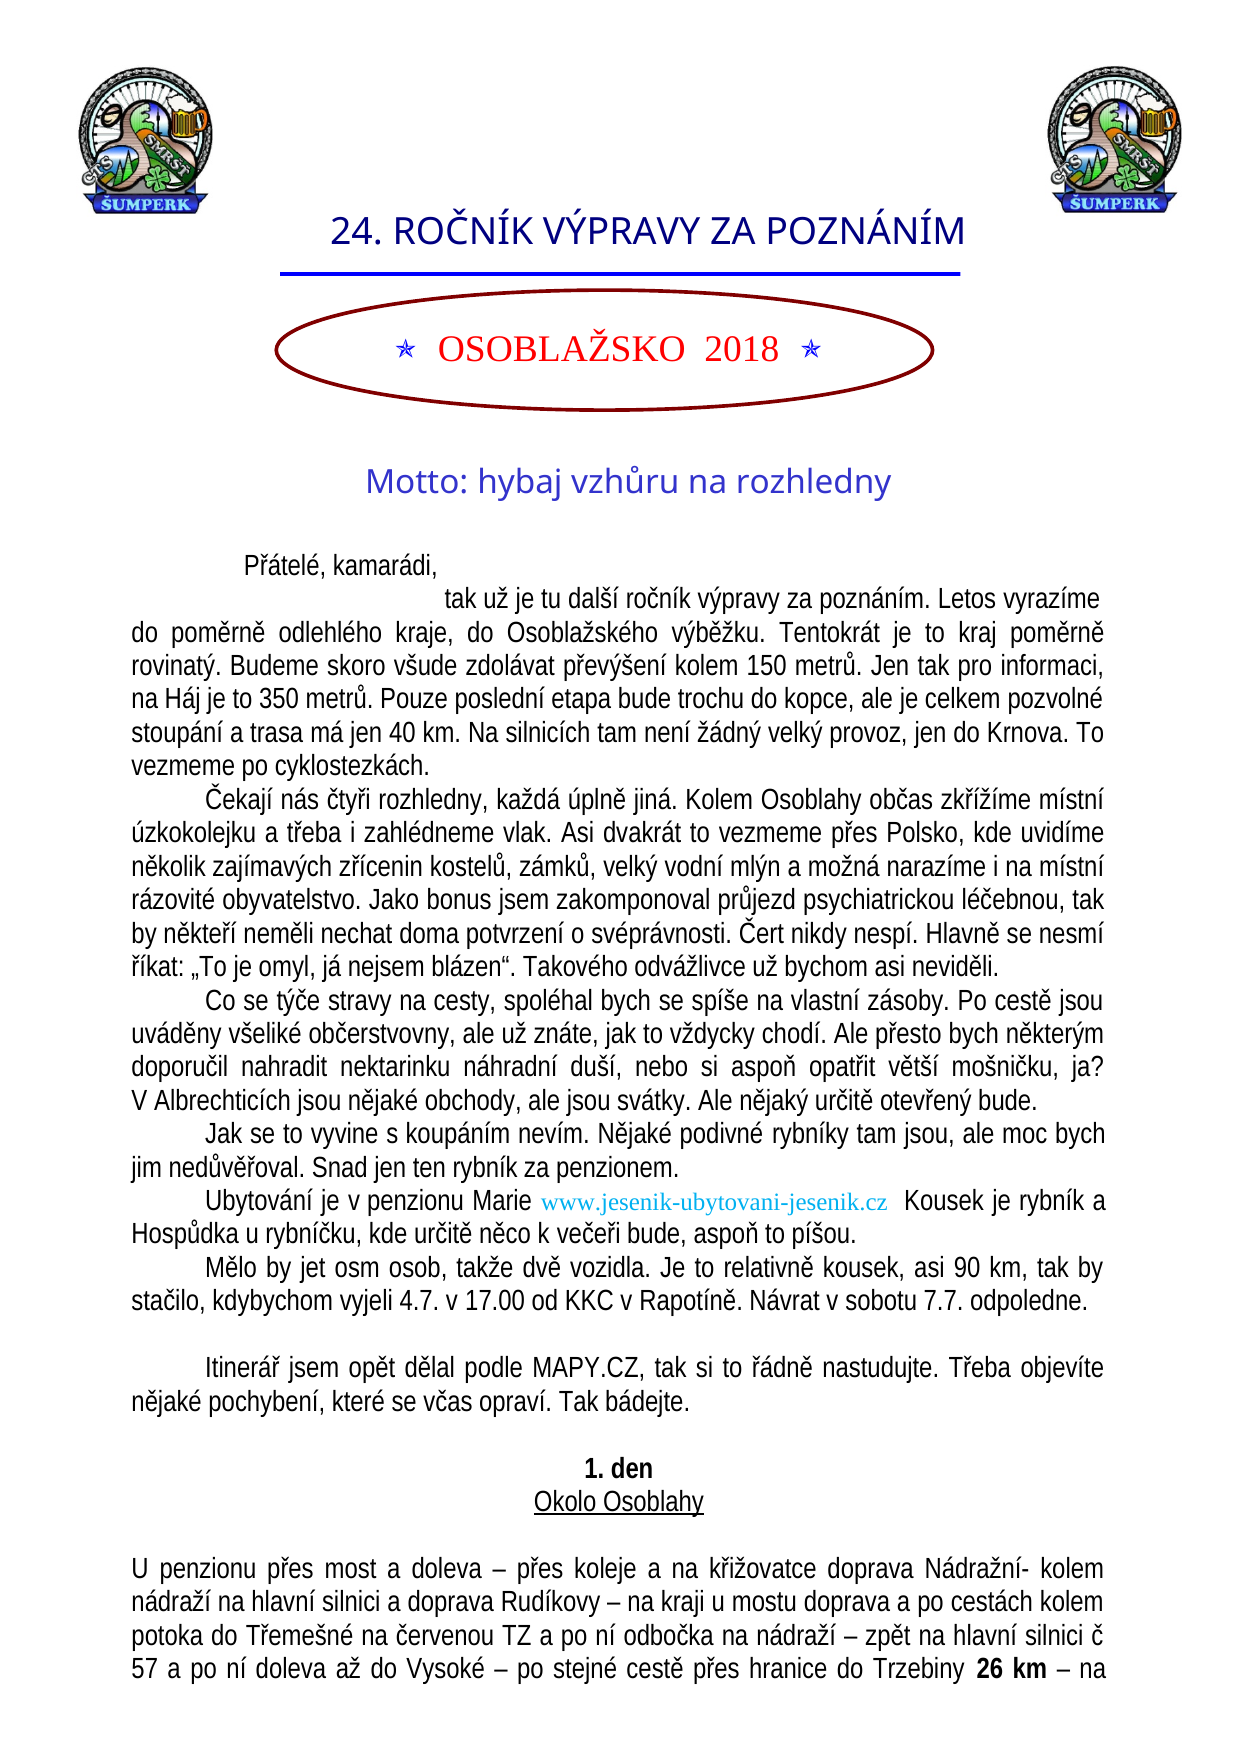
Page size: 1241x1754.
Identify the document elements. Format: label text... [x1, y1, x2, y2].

text Jak se to vyvine s koupáním nevím. Nějaké podivné rybníky tam jsou, ale moc bych jim nedůvěřoval. Snad jen ten rybník za penzionem. [131, 1116, 1106, 1183]
text tak už je tu další ročník výpravy za poznáním. Letos vyrazíme do poměrně odlehlého kraje, do Osoblažského výběžku. Tentokrát je to kraj poměrně rovinatý. Budeme skoro všude zdolávat převýšení kolem 150 metrů. Jen tak pro informaci, na Háj je to 350 metrů. Pouze poslední etapa bude trochu do kopce, ale je celkem pozvolné stoupání a trasa má jen 40 km. Na silnicích tam není žádný velký provoz, jen do Krnova. To vezmeme po cyklostezkách. [131, 581, 1106, 782]
picture [1012, 65, 1219, 215]
text Co se týče stravy na cesty, spoléhal bych se spíše na vlastní zásoby. Po cestě jsou uváděny všeliké občerstvovny, ale už znáte, jak to vždycky chodí. Ale přesto bych některým doporučil nahradit nektarinku náhradní duší, nebo si aspoň opatřit větší mošničku, ja? V Albrechticích jsou nějaké obchody, ale jsou svátky. Ale nějaký určitě otevřený bude. [131, 983, 1106, 1116]
text Přátelé, kamarádi, [131, 548, 1106, 581]
text Okolo Osoblahy [131, 1484, 1106, 1518]
text Mělo by jet osm osob, takže dvě vozidla. Je to relativně kousek, asi 90 km, tak by stačilo, kdybychom vyjeli 4.7. v 17.00 od KKC v Rapotíně. Návrat v sobotu 7.7. odpoledne. [131, 1250, 1106, 1317]
text Ubytování je v penzionu Marie www.jesenik-ubytovani-jesenik.cz Kousek je rybník a Hospůdka u rybníčku, kde určitě něco k večeři bude, aspoň to píšou. [131, 1183, 1106, 1250]
text 1. den [131, 1451, 1106, 1484]
text Itinerář jsem opět dělal podle MAPY.CZ, tak si to řádně nastudujte. Třeba objevíte nějaké pochybení, které se včas opraví. Tak bádejte. [131, 1350, 1106, 1417]
picture [43, 65, 247, 216]
text Čekají nás čtyři rozhledny, každá úplně jiná. Kolem Osoblahy občas zkřížíme místní úzkokolejku a třeba i zahlédneme vlak. Asi dvakrát to vezmeme přes Polsko, kde uvidíme několik zajímavých zřícenin kostelů, zámků, velký vodní mlýn a možná narazíme i na místní rázovité obyvatelstvo. Jako bonus jsem zakomponoval průjezd psychiatrickou léčebnou, tak by někteří neměli nechat doma potvrzení o svéprávnosti. Čert nikdy nespí. Hlavně se nesmí říkat: „To je omyl, já nejsem blázen“. Takového odvážlivce už bychom asi neviděli. [131, 782, 1106, 983]
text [131, 1551, 1106, 1685]
text 24. ročník výpravy za poznáním [169, 204, 1106, 284]
